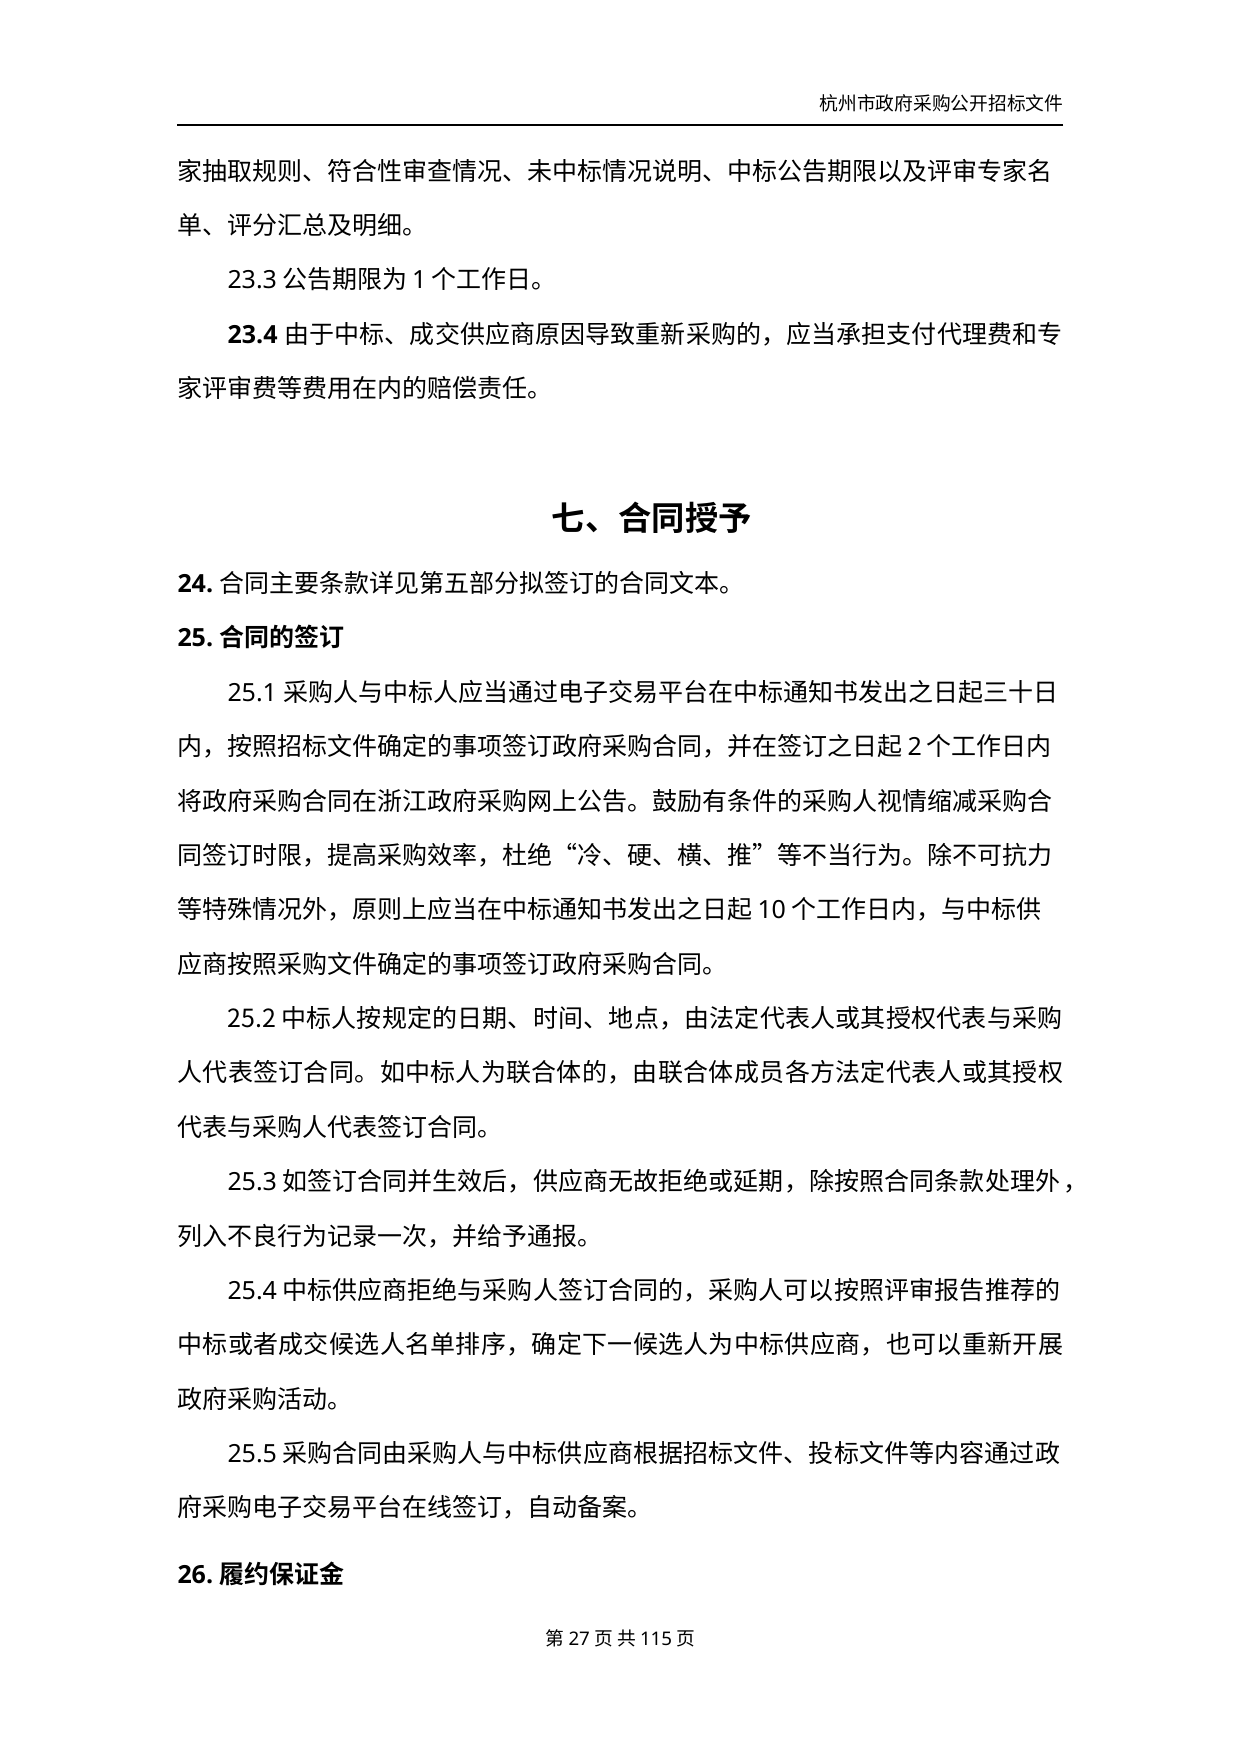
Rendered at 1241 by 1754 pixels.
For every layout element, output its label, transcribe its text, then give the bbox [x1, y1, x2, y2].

text 23.3公告期限为1个工作日。 [177, 260, 1063, 296]
text 24. 合同主要条款详见第五部分拟签订的合同文本。 [177, 563, 1063, 600]
text 25.3如签订合同并生效后，供应商无故拒绝或延期，除按照合同条款处理外，列入不良行为记录一次，并给予通报。 [177, 1162, 1063, 1252]
text 25. 合同的签订 [177, 618, 1063, 654]
text 25.4中标供应商拒绝与采购人签订合同的，采购人可以按照评审报告推荐的中标或者成交候选人名单排序，确定下一候选人为中标供应商，也可以重新开展政府采购活动。 [177, 1270, 1063, 1415]
text 23.4 由于中标、成交供应商原因导致重新采购的，应当承担支付代理费和专家评审费等费用在内的赔偿责任。 [177, 314, 1063, 405]
text 25.2中标人按规定的日期、时间、地点，由法定代表人或其授权代表与采购人代表签订合同。如中标人为联合体的，由联合体成员各方法定代表人或其授权代表与采购人代表签订合同。 [177, 998, 1063, 1143]
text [177, 151, 1063, 242]
text 25.1 采购人与中标人应当通过电子交易平台在中标通知书发出之日起三十日内，按照招标文件确定的事项签订政府采购合同，并在签订之日起2个工作日内将政府采购合同在浙江政府采购网上公告。鼓励有条件的采购人视情缩减采购合同签订时限，提高采购效率，杜绝“冷、硬、横、推”等不当行为。除不可抗力等特殊情况外，原则上应当在中标通知书发出之日起10个工作日内，与中标供应商按照采购文件确定的事项签订政府采购合同。 [177, 672, 1063, 980]
text 25.5采购合同由采购人与中标供应商根据招标文件、投标文件等内容通过政府采购电子交易平台在线签订，自动备案。 [177, 1433, 1063, 1524]
text 七、合同授予 [190, 491, 1063, 539]
text 26. 履约保证金 [177, 1555, 1063, 1591]
